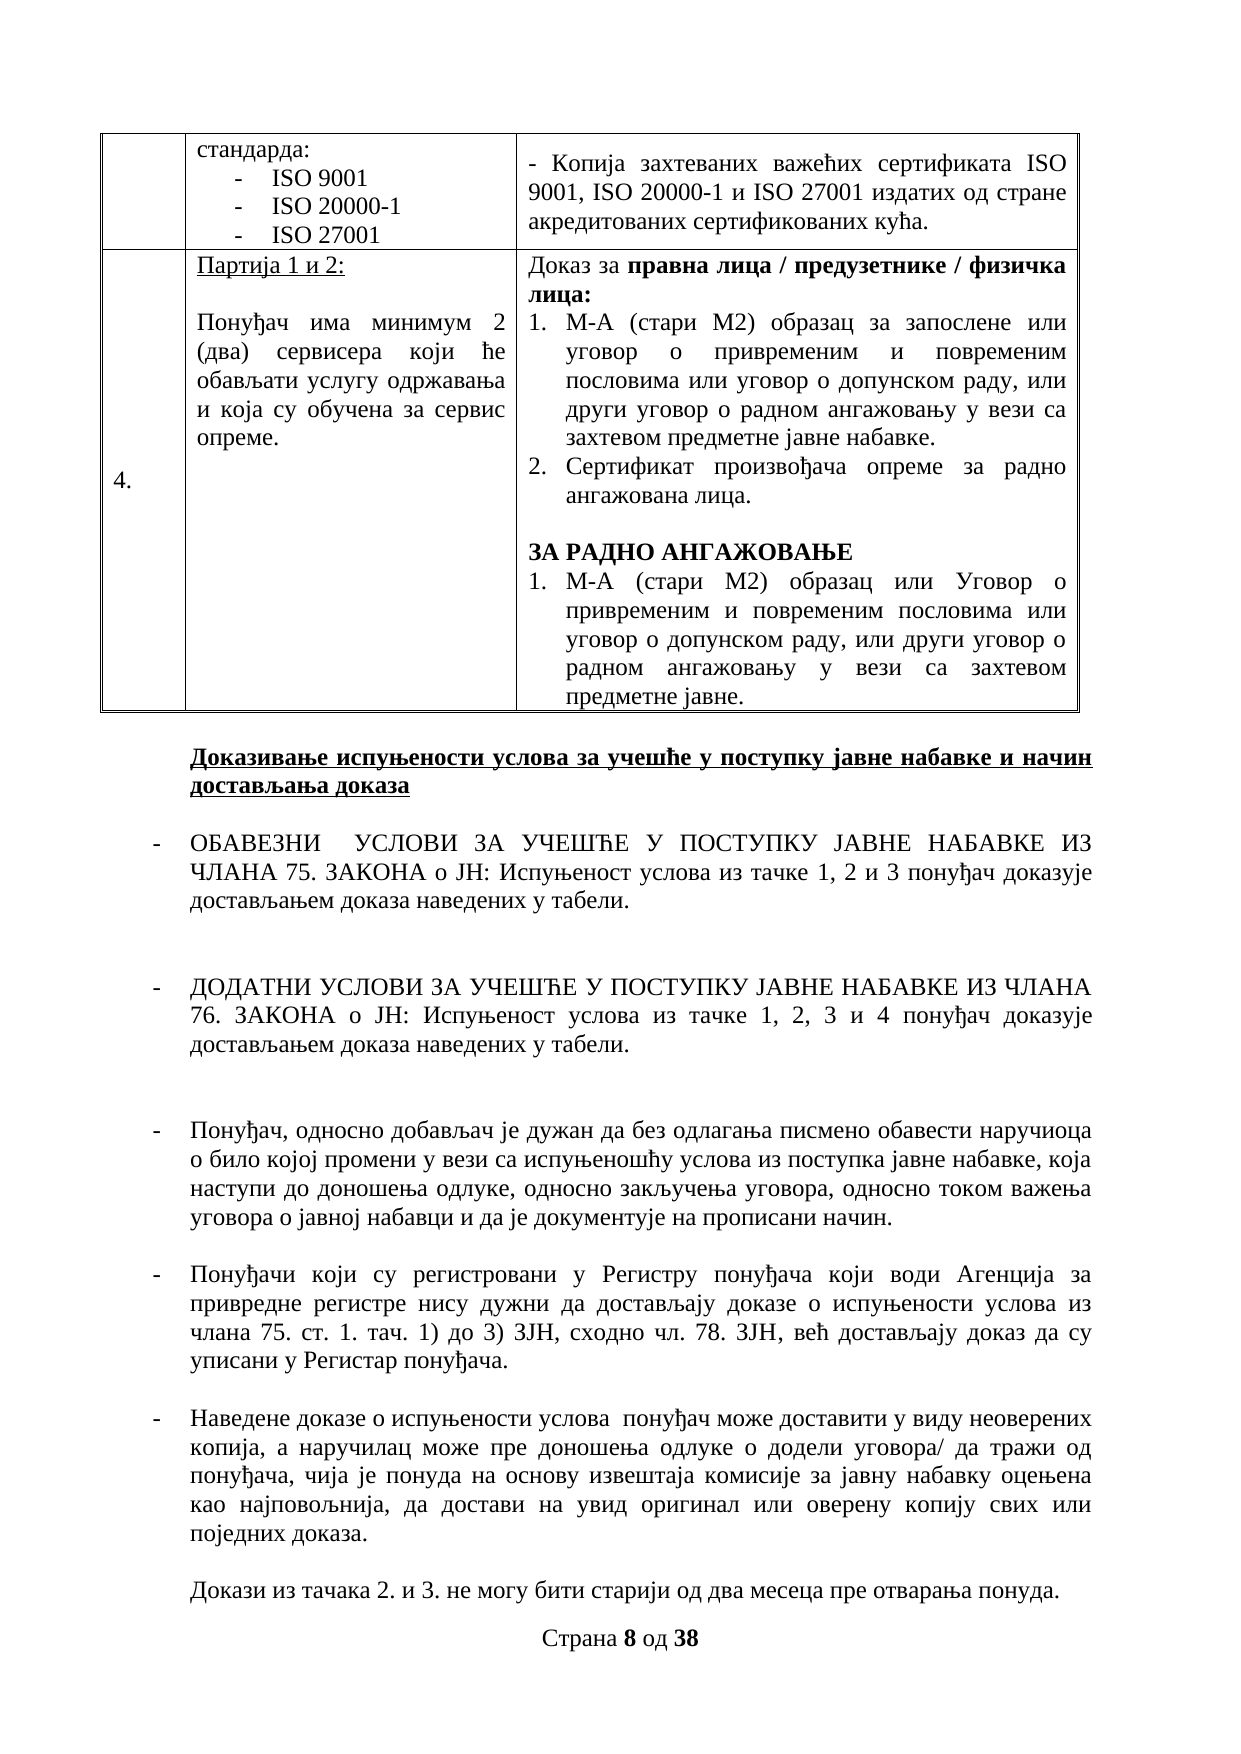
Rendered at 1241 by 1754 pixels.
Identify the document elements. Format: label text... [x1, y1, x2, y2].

table_cell [103, 134, 185, 249]
list Докази из тачака 2. и 3. не могу бити старији од два месеца пре отварања понуда. [190, 1576, 1092, 1604]
list Понуђач, односно добављач је дужан да без одлагања писмено обавести наручиоца о било којој промени у вези са испуњеношћу услова из поступка јавне набавке, која наступи до доношења одлуке, односно закључења уговора, односно током важења уговора о јавној набавци и да је документује на прописани начин. [152, 1116, 1092, 1231]
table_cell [186, 134, 516, 249]
list Доказивање испуњености услова за учешће у поступку јавне набавке и начин достављања доказа [190, 768, 1092, 799]
table_cell Партија 1 и 2: Понуђач има минимум 2 (два) сервисера који ће обављати услугу одржавања и која су обучена за сервис опреме. [186, 250, 516, 710]
list Понуђачи који су регистровани у Регистру понуђача који води Агенција за привредне регистре нису дужни да достављају доказе о испуњености услова из члана 75. ст. 1. тач. 1) до 3) ЗЈН, сходно чл. 78. ЗЈН, већ достављају доказ да су уписани у Регистар понуђача. [152, 1259, 1092, 1374]
table_cell Доказ за правна лица / предузетнике / физичка лица: М-А (стари М2) образац за запослене или уговор о привременим и повременим пословима или уговор о допунском раду, или други уговор о радном ангажовању у вези са захтевом предметне јавне набавке. Сертификат произвођача опреме за радно ангажована лица. ЗА РАДНО АНГАЖОВАЊЕ М-А (стари М2) образац или Уговор о привременим и повременим пословима или уговор о допунском раду, или други уговор о радном ангажовању у вези са захтевом предметне јавне. [517, 250, 1077, 710]
list Доказивање испуњености услова за учешће у поступку јавне набавке и начин достављања доказа [190, 742, 1092, 767]
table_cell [517, 134, 1077, 249]
list Наведене доказе о испуњености услова понуђач може доставити у виду неоверених копија, а наручилац може пре доношења одлуке о додели уговора/ да тражи од понуђача, чија је понуда на основу извештаја комисије за јавну набавку оцењена као најповољнија, да достави на увид оригинал или оверену копију свих или поједних доказа. [152, 1403, 1092, 1547]
list ОБАВЕЗНИ УСЛОВИ ЗА УЧЕШЋЕ У ПОСТУПКУ ЈАВНЕ НАБАВКЕ ИЗ ЧЛАНА 75. ЗАКОНА о ЈН: Испуњеност услова из тачке 1, 2 и 3 понуђач доказује достављањем доказа наведених у табели. [152, 828, 1092, 914]
list ДОДАТНИ УСЛОВИ ЗА УЧЕШЋЕ У ПОСТУПКУ ЈАВНЕ НАБАВКЕ ИЗ ЧЛАНА 76. ЗАКОНА о ЈН: Испуњеност услова из тачке 1, 2, 3 и 4 понуђач доказује достављањем доказа наведених у табели. [152, 972, 1092, 1058]
table_cell [103, 250, 185, 710]
